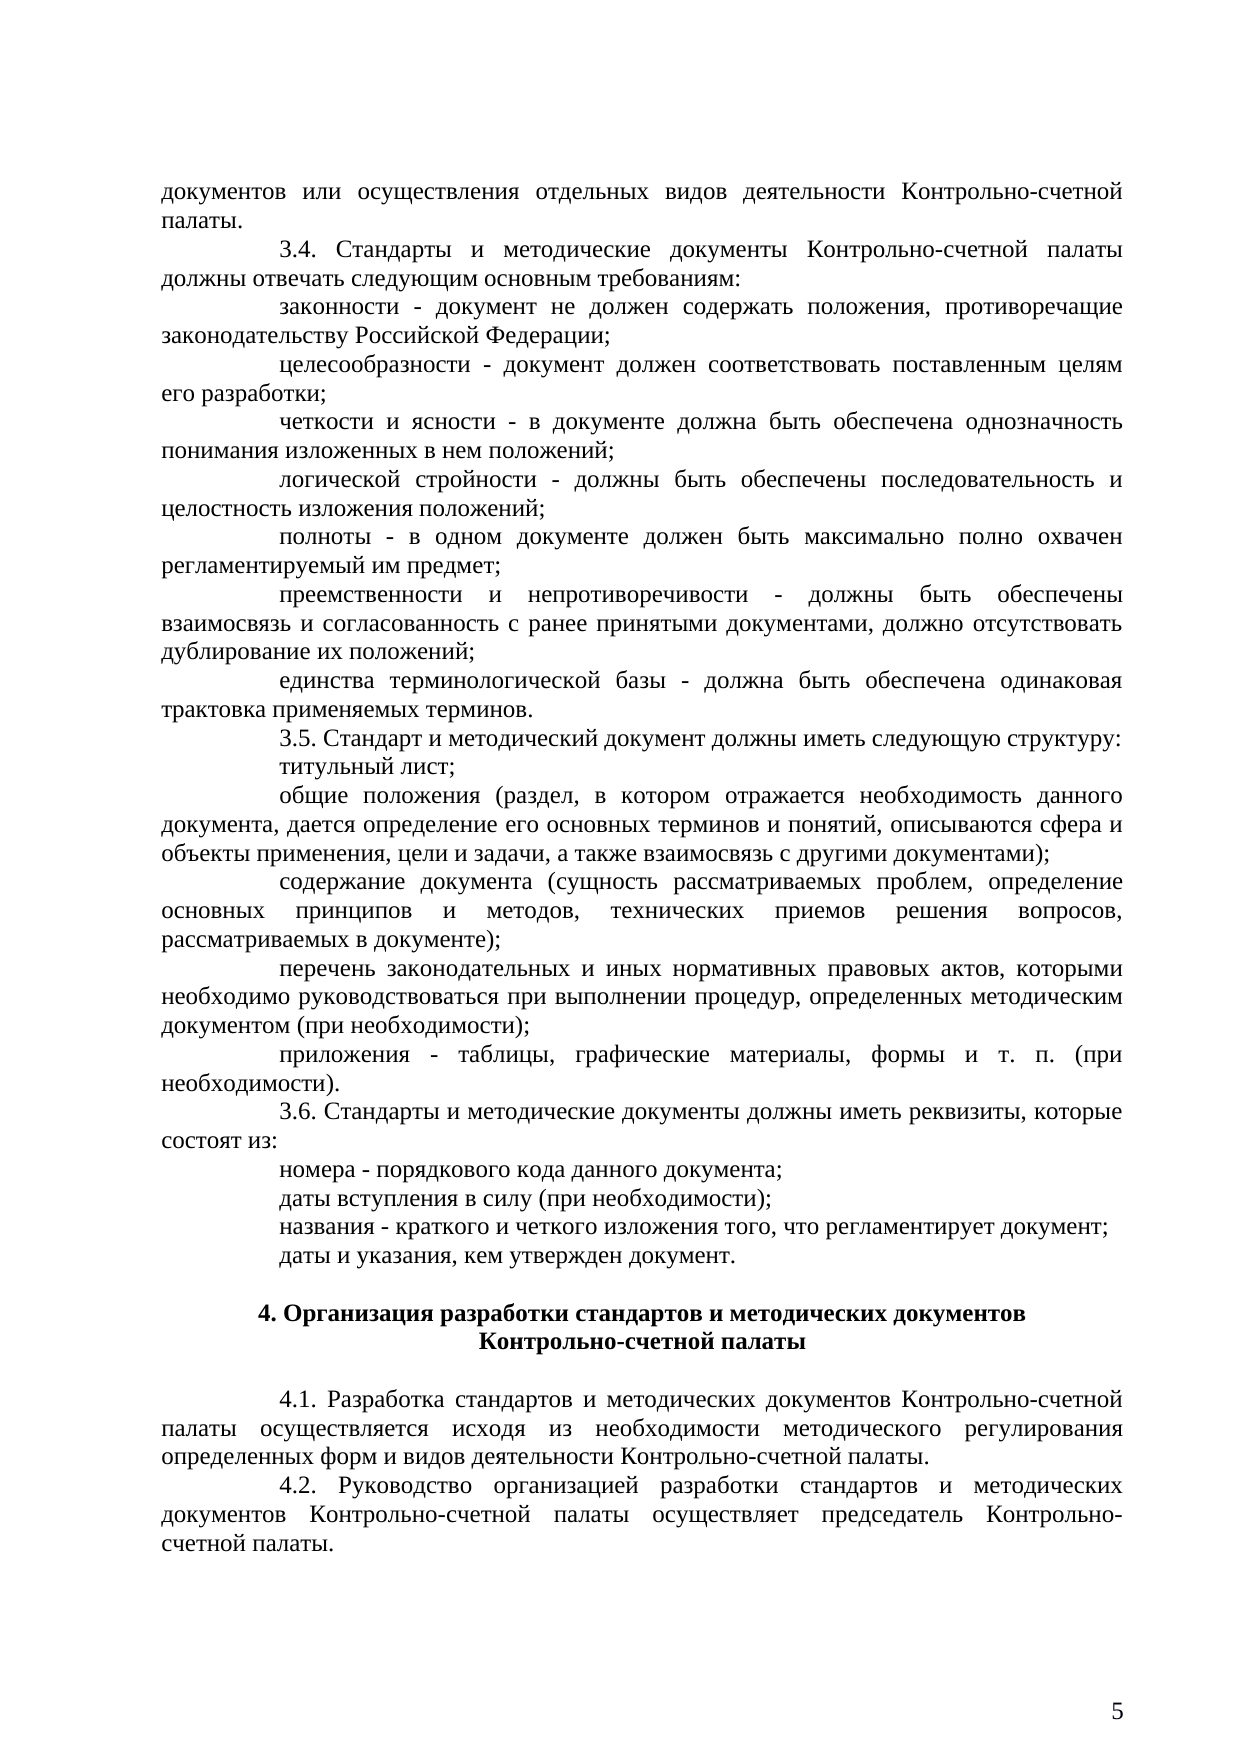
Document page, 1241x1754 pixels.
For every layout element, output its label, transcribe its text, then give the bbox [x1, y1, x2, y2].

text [161, 176, 1123, 234]
text 4.1. Разработка стандартов и методических документов Контрольно-счетной палаты осуществляется исходя из необходимости методического регулирования определенных форм и видов деятельности Контрольно-счетной палаты. [161, 1384, 1123, 1470]
text номера - порядкового кода данного документа; [161, 1154, 1123, 1183]
text названия - краткого и четкого изложения того, что регламентирует документ; [161, 1211, 1123, 1240]
text даты вступления в силу (при необходимости); [161, 1183, 1123, 1211]
text титульный лист; [161, 751, 1123, 780]
text преемственности и непротиворечивости - должны быть обеспечены взаимосвязь и согласованность с ранее принятыми документами, должно отсутствовать дублирование их положений; [161, 579, 1123, 665]
text 4. Организация разработки стандартов и методических документов [161, 1298, 1123, 1326]
text Контрольно-счетной палаты [161, 1326, 1123, 1355]
text целесообразности - документ должен соответствовать поставленным целям его разработки; [161, 349, 1123, 406]
text перечень законодательных и иных нормативных правовых актов, которыми необходимо руководствоваться при выполнении процедур, определенных методическим документом (при необходимости); [161, 953, 1123, 1039]
text полноты - в одном документе должен быть максимально полно охвачен регламентируемый им предмет; [161, 521, 1123, 579]
text общие положения (раздел, в котором отражается необходимость данного документа, дается определение его основных терминов и понятий, описываются сфера и объекты применения, цели и задачи, а также взаимосвязь с другими документами); [161, 780, 1123, 866]
text 3.4. Стандарты и методические документы Контрольно-счетной палаты должны отвечать следующим основным требованиям: [161, 234, 1123, 291]
text логической стройности - должны быть обеспечены последовательность и целостность изложения положений; [161, 464, 1123, 521]
text даты и указания, кем утвержден документ. [161, 1240, 1123, 1269]
text 4.2. Руководство организацией разработки стандартов и методических документов Контрольно-счетной палаты осуществляет председатель Контрольно-счетной палаты. [161, 1470, 1123, 1556]
text четкости и ясности - в документе должна быть обеспечена однозначность понимания изложенных в нем положений; [161, 406, 1123, 464]
text приложения - таблицы, графические материалы, формы и т. п. (при необходимости). [161, 1039, 1123, 1096]
text единства терминологической базы - должна быть обеспечена одинаковая трактовка применяемых терминов. [161, 665, 1123, 723]
text 3.6. Стандарты и методические документы должны иметь реквизиты, которые состоят из: [161, 1096, 1123, 1154]
text 3.5. Стандарт и методический документ должны иметь следующую структуру: [161, 723, 1123, 751]
text содержание документа (сущность рассматриваемых проблем, определение основных принципов и методов, технических приемов решения вопросов, рассматриваемых в документе); [161, 866, 1123, 953]
text законности - документ не должен содержать положения, противоречащие законодательству Российской Федерации; [161, 291, 1123, 349]
